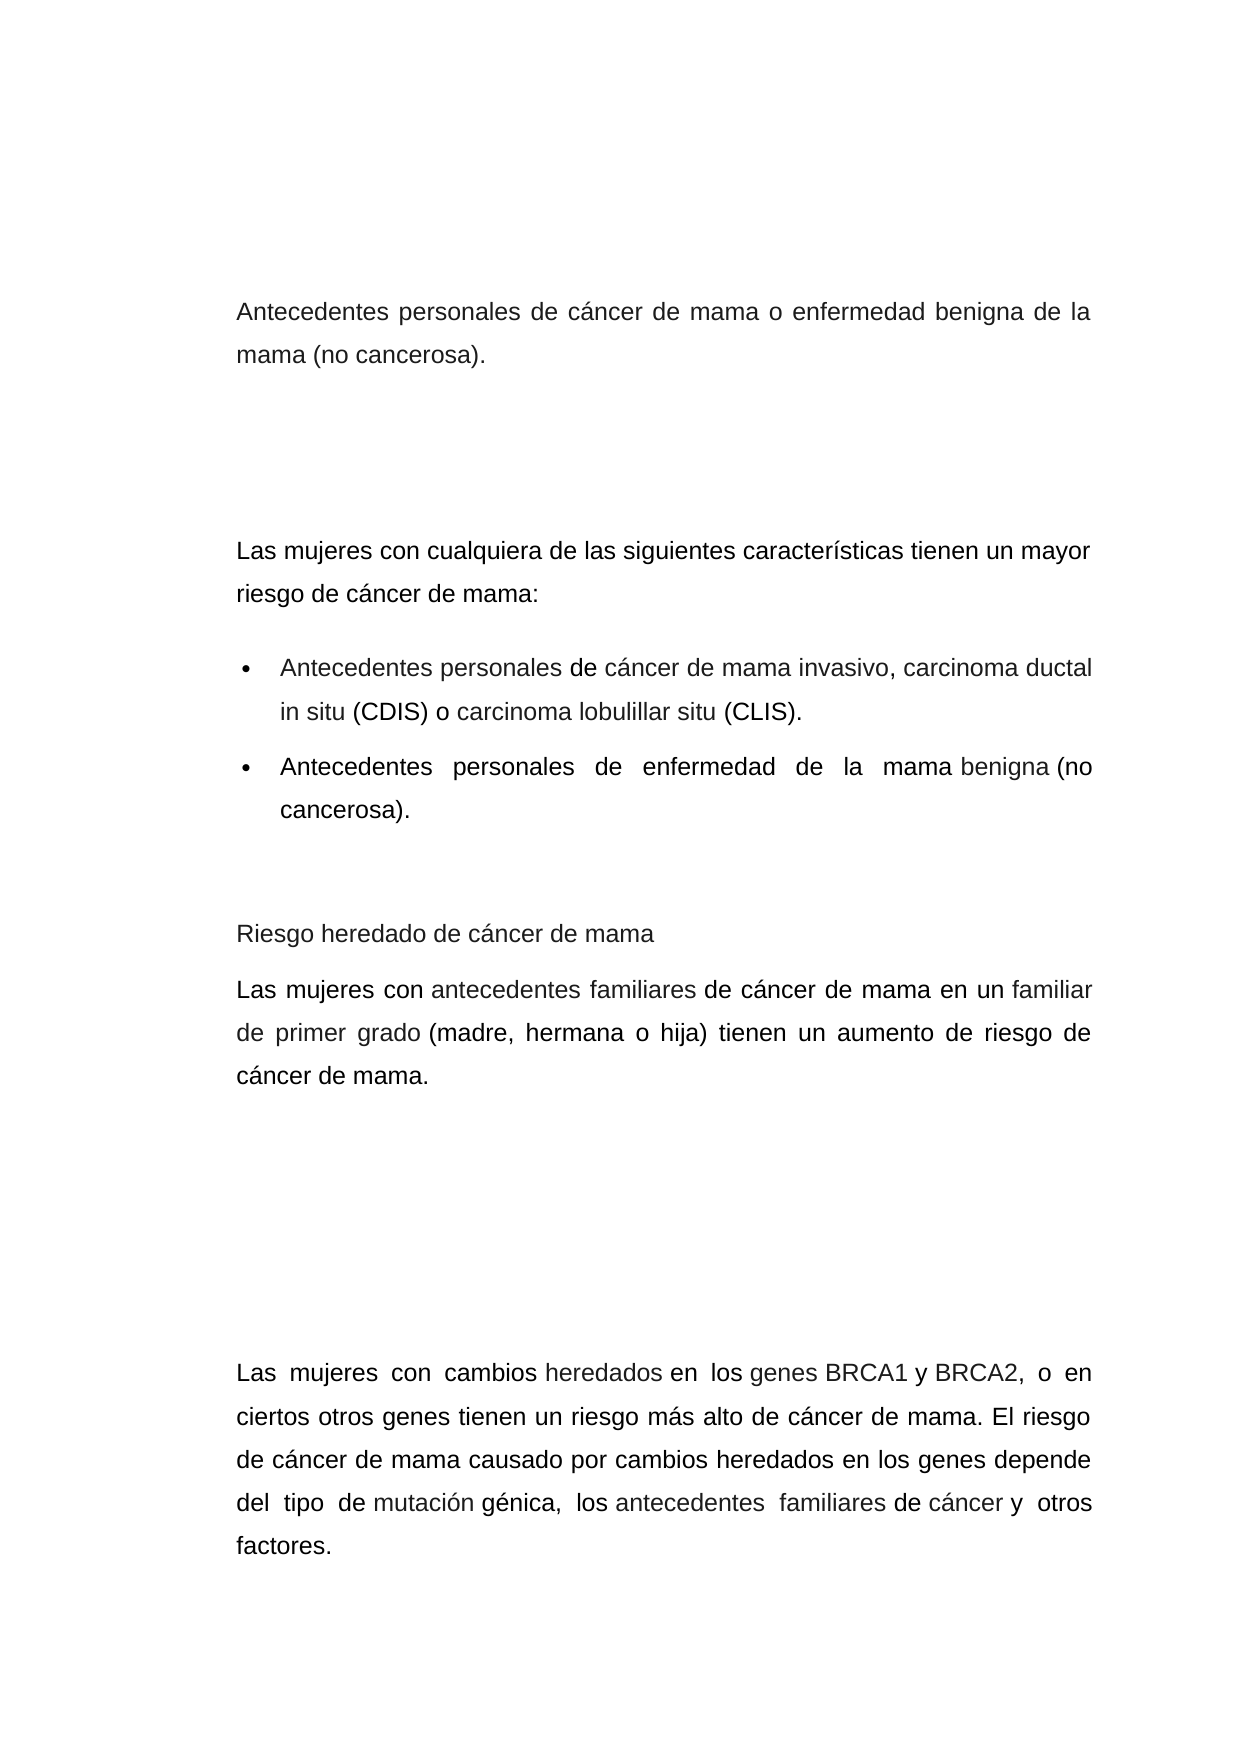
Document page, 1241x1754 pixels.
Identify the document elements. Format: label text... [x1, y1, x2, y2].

text Las mujeres con cambios heredados en los genes BRCA1 y BRCA2, o en ciertos otros genes tienen un riesgo más alto de cáncer de mama. El riesgo de cáncer de mama causado por cambios heredados en los genes depende del tipo de mutación génica, los antecedentes familiares de cáncer y otros factores. [236, 1358, 1092, 1559]
subtitle Riesgo heredado de cáncer de mama [236, 919, 1092, 948]
list Antecedentes personales de cáncer de mama invasivo, carcinoma ductal in situ (CDIS) o carcinoma lobulillar situ (CLIS). [242, 653, 1092, 725]
list Antecedentes personales de enfermedad de la mama benigna (no cancerosa). [242, 752, 1092, 824]
text Las mujeres con antecedentes familiares de cáncer de mama en un familiar de primer grado (madre, hermana o hija) tienen un aumento de riesgo de cáncer de mama. [236, 974, 1092, 1089]
text Las mujeres con cualquiera de las siguientes características tienen un mayor riesgo de cáncer de mama: [236, 536, 1092, 608]
subtitle Antecedentes personales de cáncer de mama o enfermedad benigna de la mama (no cancerosa). [236, 296, 1092, 368]
